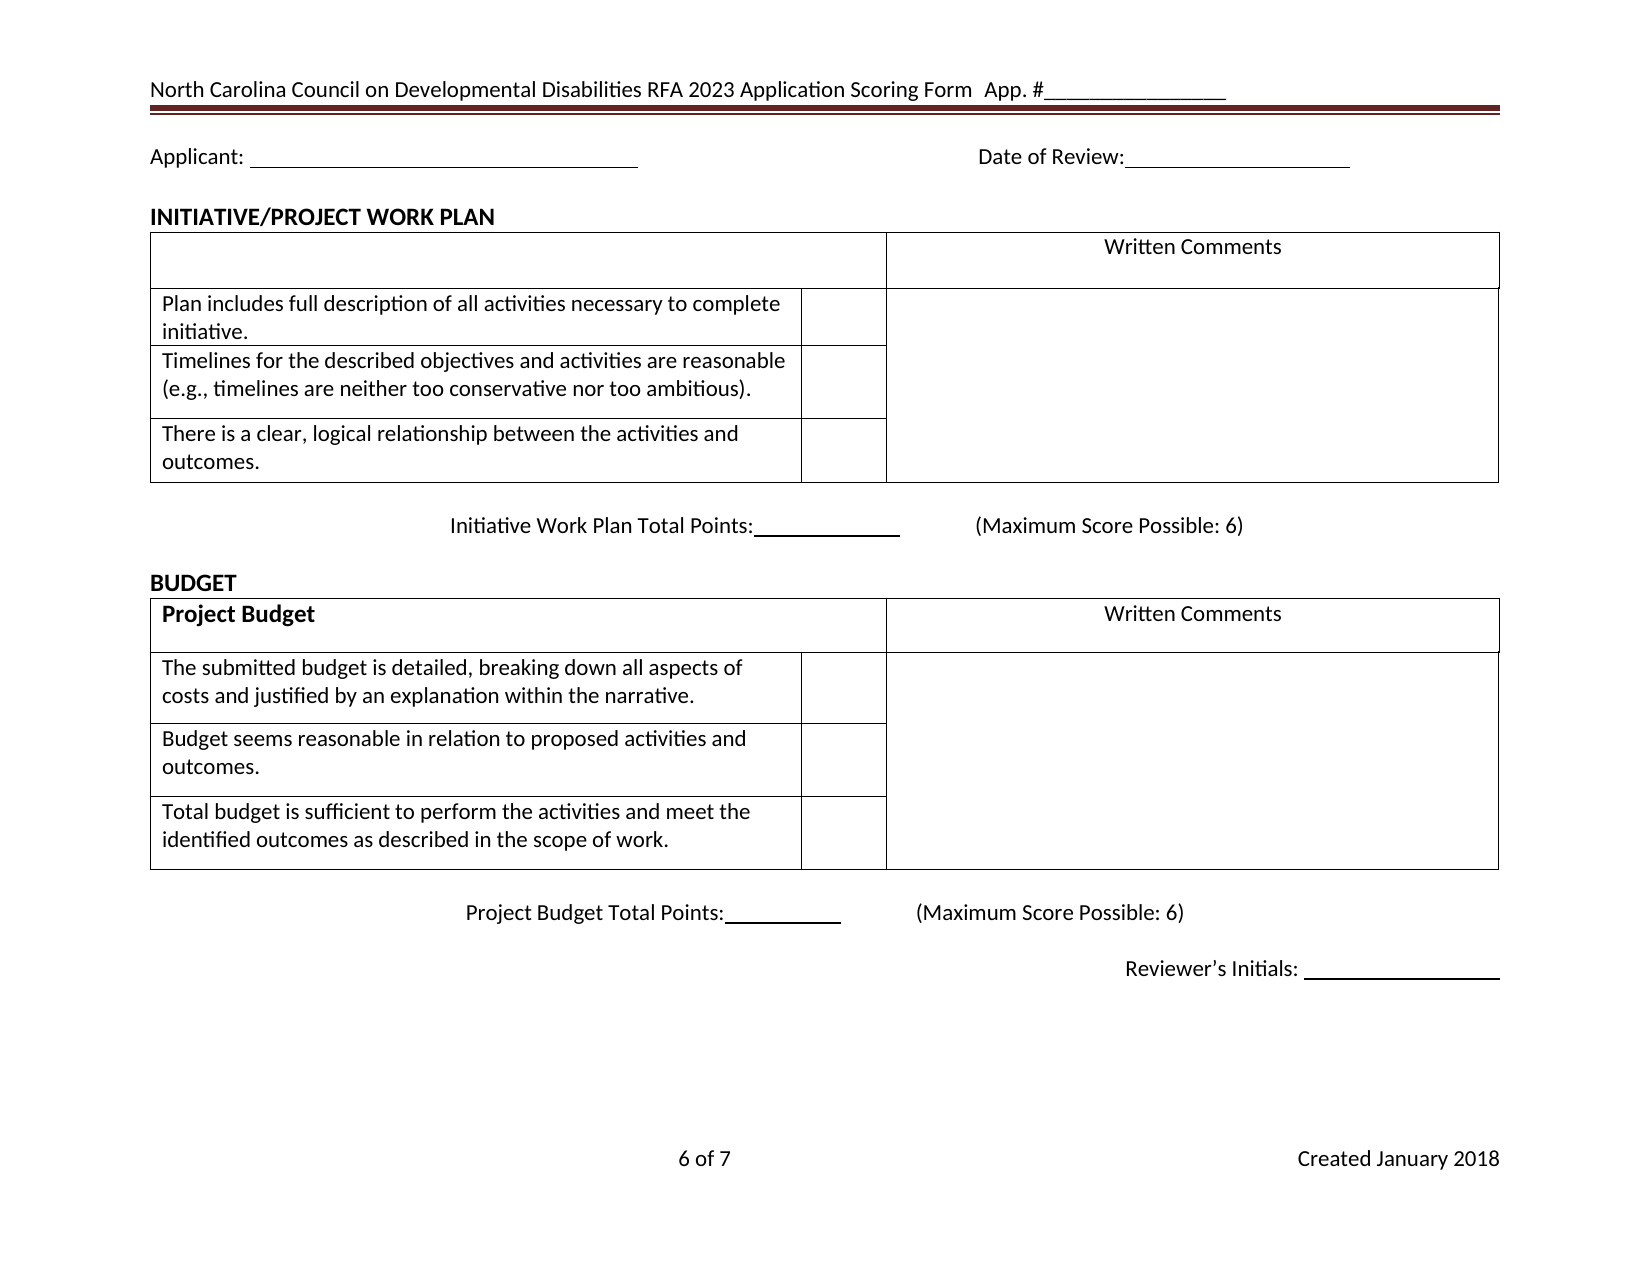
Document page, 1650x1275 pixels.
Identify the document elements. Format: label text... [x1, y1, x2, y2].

table_header Project Budget [151, 599, 886, 652]
table_cell [802, 797, 886, 869]
text Reviewer’s Initials: [150, 954, 1500, 982]
table_cell The submitted budget is detailed, breaking down all aspects of costs and justified by an explanation within the narrative. [151, 653, 801, 723]
table_cell Budget seems reasonable in relation to proposed activities and outcomes. [151, 724, 801, 796]
table_cell Total budget is sufficient to perform the activities and meet the identified outcomes as described in the scope of work. [151, 797, 801, 869]
text BUDGET [150, 567, 1500, 598]
table_cell [802, 419, 886, 482]
table_cell Plan includes full description of all activities necessary to complete initiative. [151, 289, 801, 345]
table_cell [802, 346, 886, 418]
text INITIATIVE/PROJECT WORK PLAN [150, 201, 1500, 232]
text Initiative Work Plan Total Points: (Maximum Score Possible: 6) [150, 511, 1500, 539]
table_cell [887, 653, 1498, 869]
table_header Written Comments [887, 233, 1499, 288]
table_cell There is a clear, logical relationship between the activities and outcomes. [151, 419, 801, 482]
table_header Written Comments [887, 599, 1499, 652]
table_cell [802, 289, 886, 345]
table_cell [802, 653, 886, 723]
table_cell Timelines for the described objectives and activities are reasonable (e.g., timelines are neither too conservative nor too ambitious). [151, 346, 801, 418]
table_cell [887, 289, 1498, 482]
table_header [151, 233, 886, 288]
table_cell [802, 724, 886, 796]
text Project Budget Total Points: (Maximum Score Possible: 6) [150, 898, 1500, 954]
